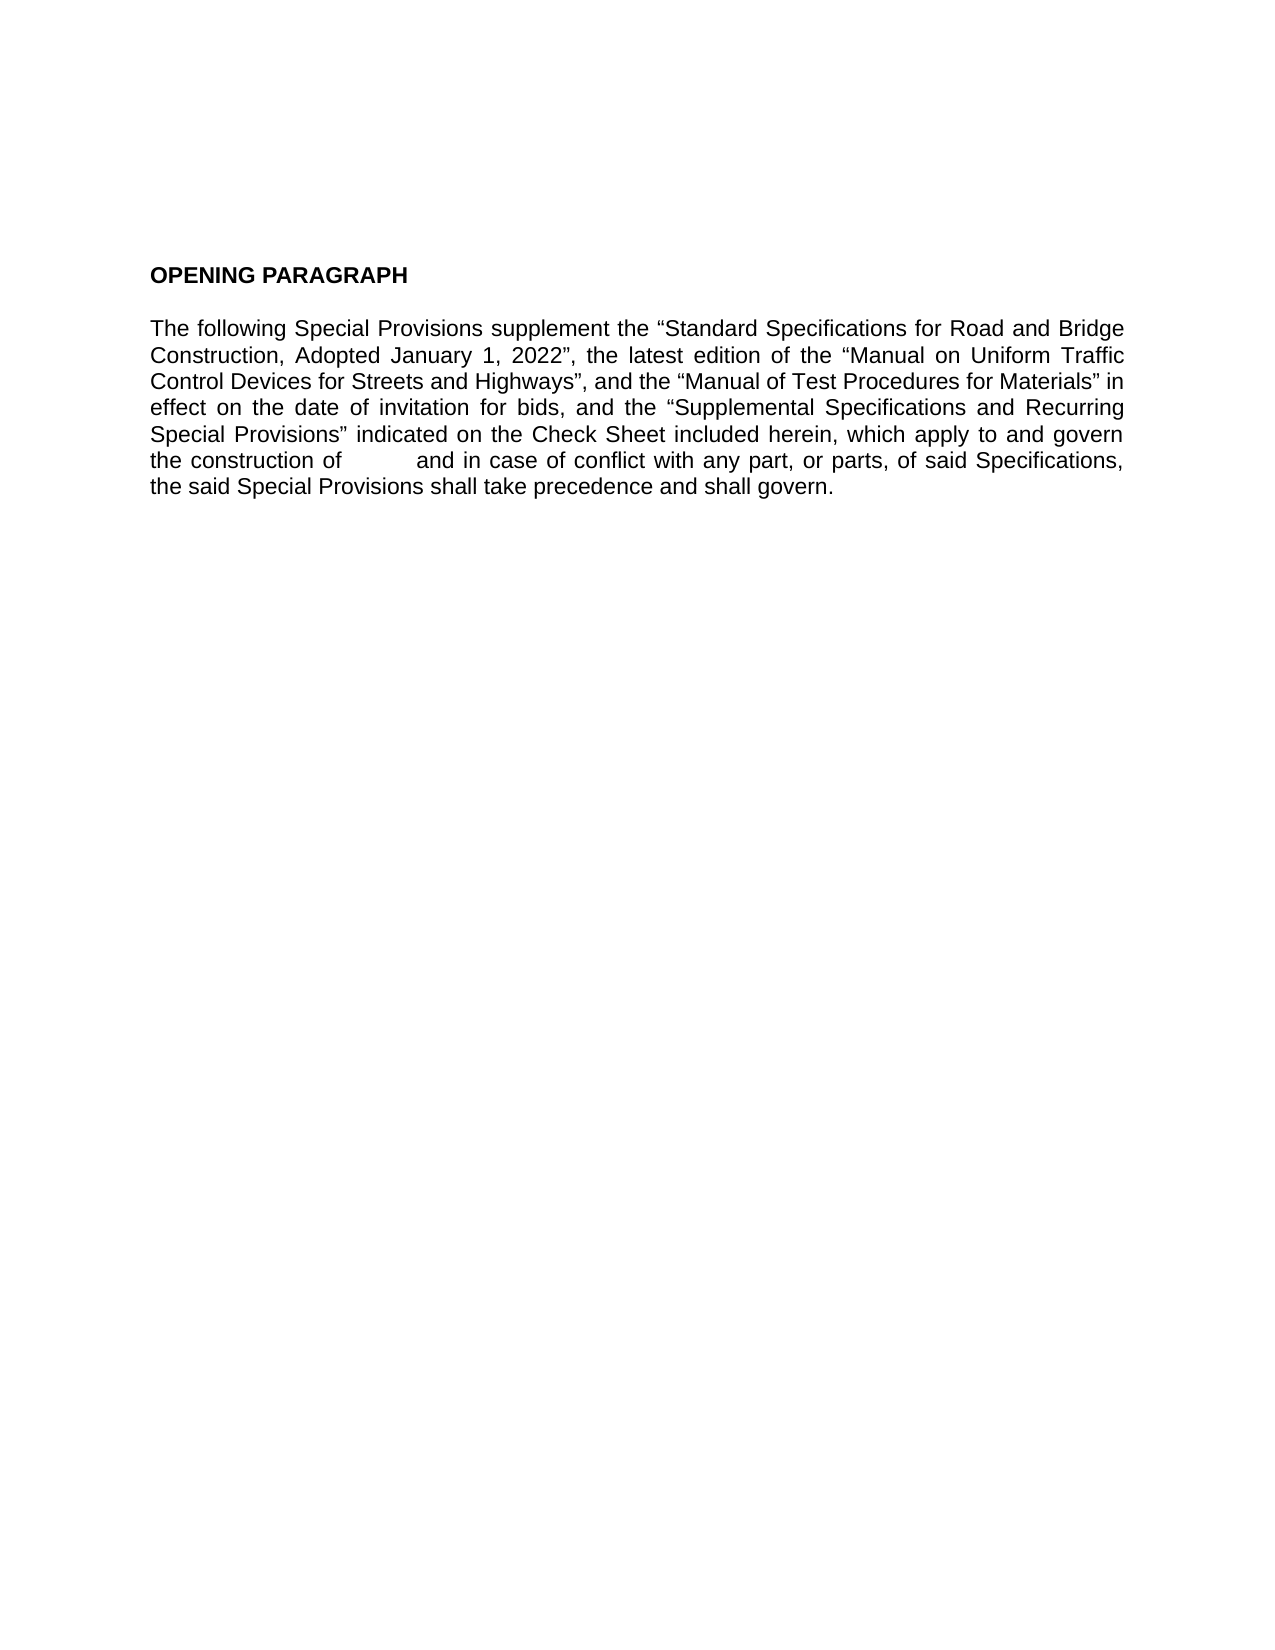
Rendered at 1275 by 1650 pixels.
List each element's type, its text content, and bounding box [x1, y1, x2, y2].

subtitle Opening Paragraph [150, 262, 1125, 289]
text The following Special Provisions supplement the “Standard Specifications for Road and Bridge Construction, Adopted January 1, 2022”, the latest edition of the “Manual on Uniform Traffic Control Devices for Streets and Highways”, and the “Manual of Test Procedures for Materials” in effect on the date of invitation for bids, and the “Supplemental Specifications and Recurring Special Provisions” indicated on the Check Sheet included herein, which apply to and govern the construction of and in case of conflict with any part, or parts, of said Specifications, the said Special Provisions shall take precedence and shall govern. [150, 315, 1125, 500]
